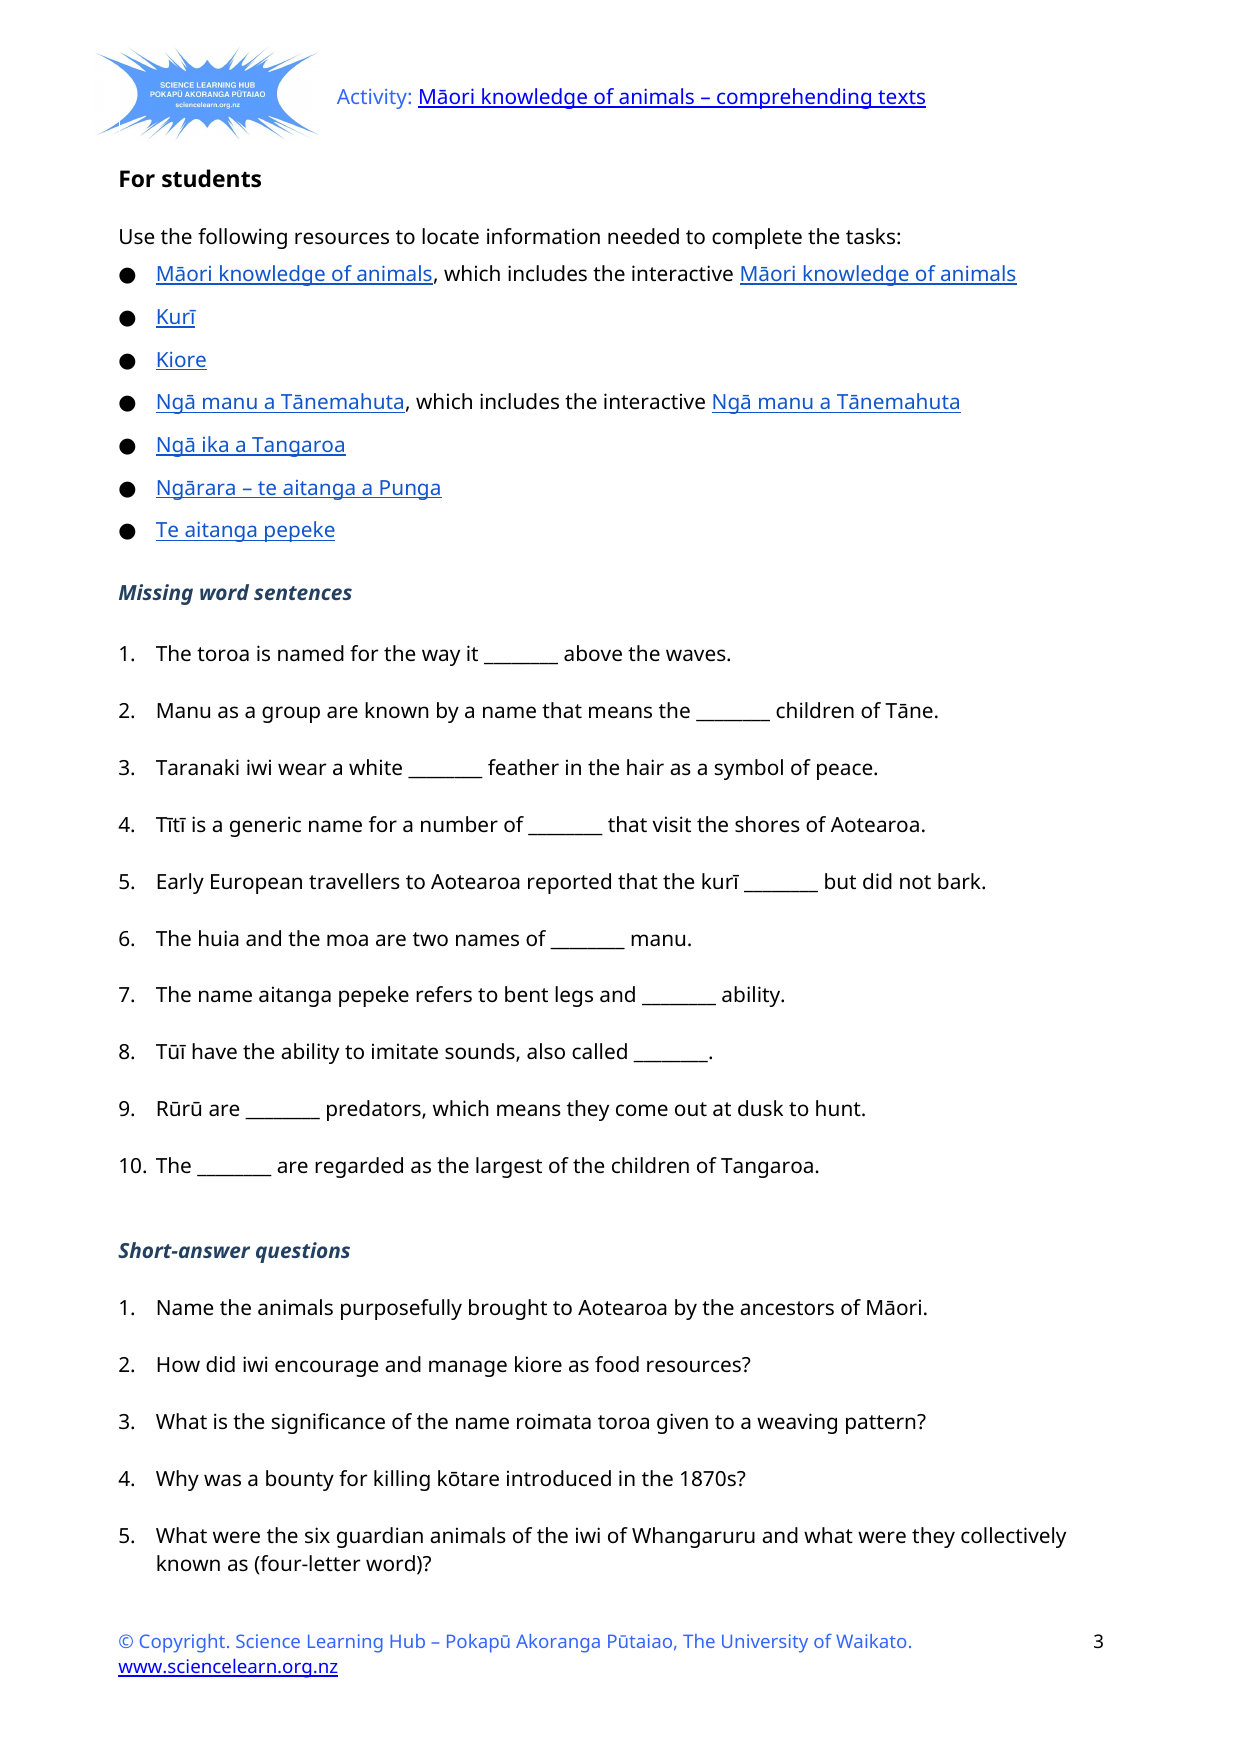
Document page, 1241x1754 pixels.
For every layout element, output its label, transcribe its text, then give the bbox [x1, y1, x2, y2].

list What were the six guardian animals of the iwi of Whangaruru and what were they collectively known as (four-letter word)? [118, 1521, 1122, 1578]
list Tītī is a generic name for a number of ________ that visit the shores of Aotearoa. [118, 810, 1122, 838]
list Why was a bounty for killing kōtare introduced in the 1870s? [118, 1464, 1122, 1492]
text Missing word sentences [118, 578, 1122, 607]
text Short-answer questions [118, 1236, 1122, 1265]
list Taranaki iwi wear a white ________ feather in the hair as a symbol of peace. [118, 753, 1122, 781]
list Ngā ika a Tangaroa [118, 422, 1122, 464]
list The toroa is named for the way it ________ above the waves. [118, 639, 1122, 668]
list Te aitanga pepeke [118, 507, 1122, 550]
text For students [118, 163, 1122, 194]
list Kurī [118, 293, 1122, 336]
list Tūī have the ability to imitate sounds, also called ________. [118, 1037, 1122, 1066]
list Early European travellers to Aotearoa reported that the kurī ________ but did not bark. [118, 867, 1122, 895]
list The name aitanga pepeke refers to bent legs and ________ ability. [118, 981, 1122, 1009]
list Māori knowledge of animals, which includes the interactive Māori knowledge of animals [118, 251, 1122, 293]
list Kiore [118, 336, 1122, 379]
list Ngārara – te aitanga a Punga [118, 464, 1122, 507]
list Manu as a group are known by a name that means the ________ children of Tāne. [118, 696, 1122, 724]
text Use the following resources to locate information needed to complete the tasks: [118, 222, 1122, 251]
list The ________ are regarded as the largest of the children of Tangaroa. [118, 1151, 1122, 1179]
list Ngā manu a Tānemahuta, which includes the interactive Ngā manu a Tānemahuta [118, 379, 1122, 422]
picture [94, 45, 321, 142]
list What is the significance of the name roimata toroa given to a weaving pattern? [118, 1407, 1122, 1436]
list How did iwi encourage and manage kiore as food resources? [118, 1350, 1122, 1379]
list Rūrū are ________ predators, which means they come out at dusk to hunt. [118, 1094, 1122, 1123]
list The huia and the moa are two names of ________ manu. [118, 924, 1122, 952]
list Name the animals purposefully brought to Aotearoa by the ancestors of Māori. [118, 1293, 1122, 1322]
